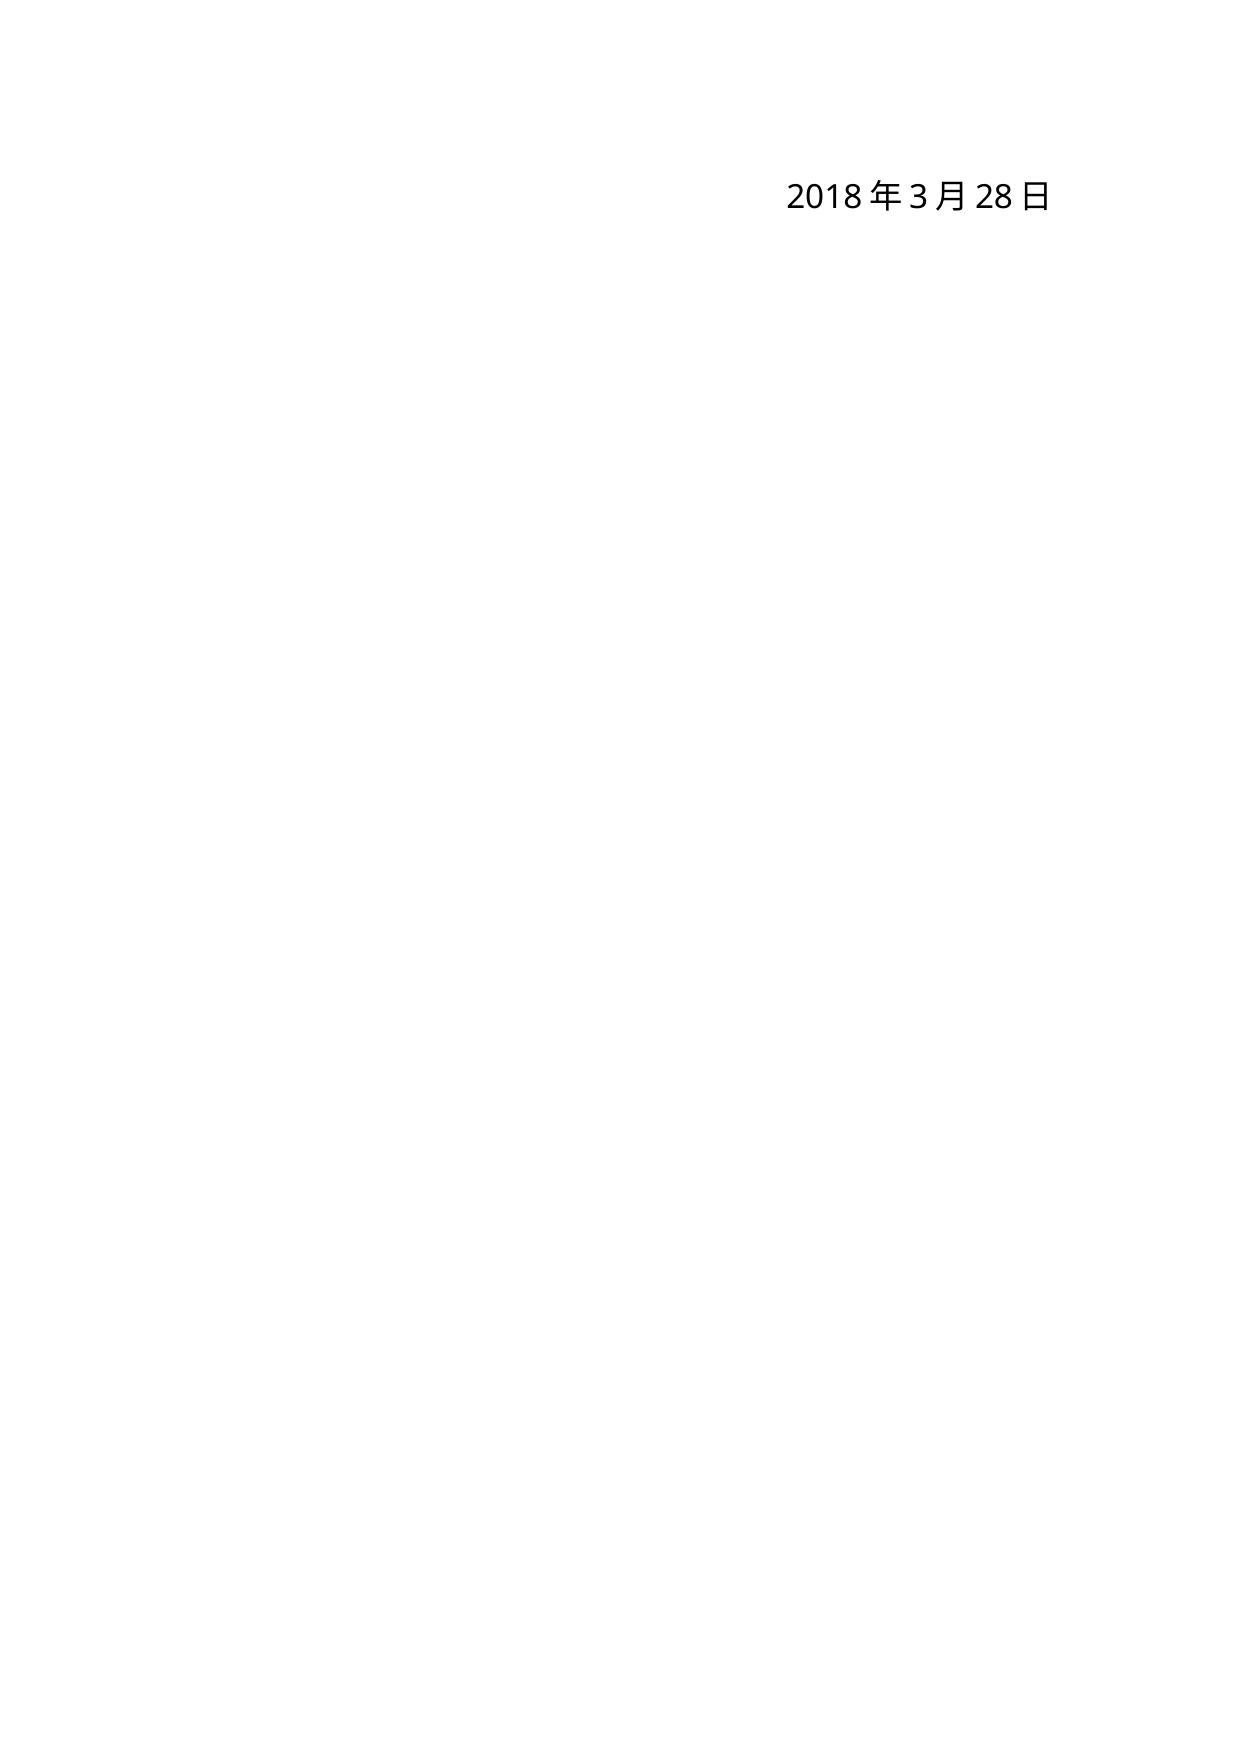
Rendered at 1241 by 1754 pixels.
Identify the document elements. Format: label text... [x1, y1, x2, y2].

text 2018年3月28日 [187, 162, 1053, 227]
